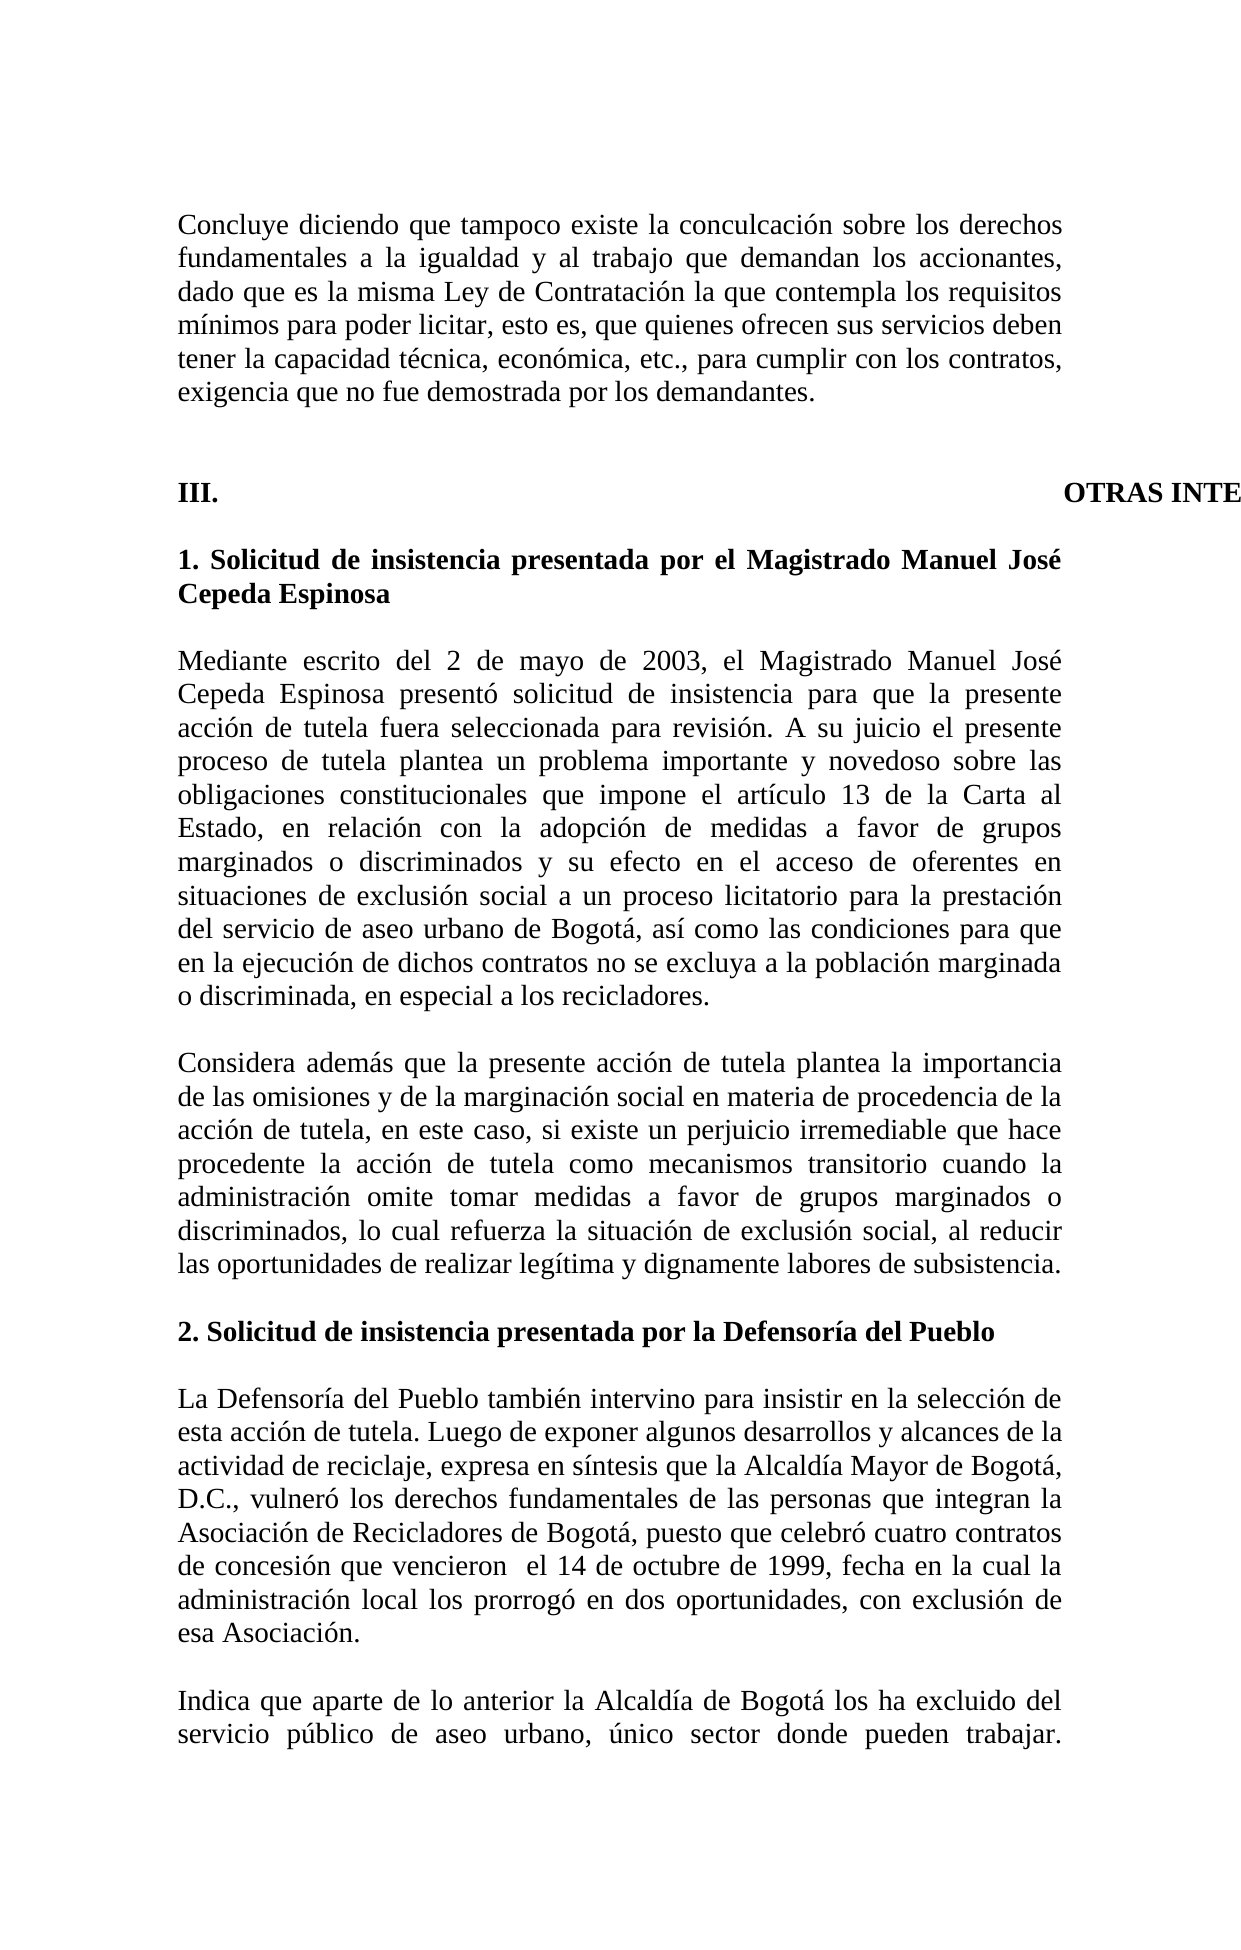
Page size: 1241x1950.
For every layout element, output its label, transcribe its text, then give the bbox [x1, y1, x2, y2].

text 2. Solicitud de insistencia presentada por la Defensoría del Pueblo [177, 1314, 1063, 1347]
text Mediante escrito del 2 de mayo de 2003, el Magistrado Manuel José Cepeda Espinosa presentó solicitud de insistencia para que la presente acción de tutela fuera seleccionada para revisión. A su juicio el presente proceso de tutela plantea un problema importante y novedoso sobre las obligaciones constitucionales que impone el artículo 13 de la Carta al Estado, en relación con la adopción de medidas a favor de grupos marginados o discriminados y su efecto en el acceso de oferentes en situaciones de exclusión social a un proceso licitatorio para la prestación del servicio de aseo urbano de Bogotá, así como las condiciones para que en la ejecución de dichos contratos no se excluya a la población marginada o discriminada, en especial a los recicladores. [177, 643, 1063, 1012]
text 1. Solicitud de insistencia presentada por el Magistrado Manuel José Cepeda Espinosa [177, 542, 1063, 609]
text Considera además que la presente acción de tutela plantea la importancia de las omisiones y de la marginación social en materia de procedencia de la acción de tutela, en este caso, si existe un perjuicio irremediable que hace procedente la acción de tutela como mecanismos transitorio cuando la administración omite tomar medidas a favor de grupos marginados o discriminados, lo cual refuerza la situación de exclusión social, al reducir las oportunidades de realizar legítima y dignamente labores de subsistencia. [177, 1045, 1063, 1280]
list OTRAS INTERVENCIONES [177, 475, 1063, 509]
text La Defensoría del Pueblo también intervino para insistir en la selección de esta acción de tutela. Luego de exponer algunos desarrollos y alcances de la actividad de reciclaje, expresa en síntesis que la Alcaldía Mayor de Bogotá, D.C., vulneró los derechos fundamentales de las personas que integran la Asociación de Recicladores de Bogotá, puesto que celebró cuatro contratos de concesión que vencieron el 14 de octubre de 1999, fecha en la cual la administración local los prorrogó en dos oportunidades, con exclusión de esa Asociación. [177, 1381, 1063, 1649]
list Concluye diciendo que tampoco existe la conculcación sobre los derechos fundamentales a la igualdad y al trabajo que demandan los accionantes, dado que es la misma Ley de Contratación la que contempla los requisitos mínimos para poder licitar, esto es, que quienes ofrecen sus servicios deben tener la capacidad técnica, económica, etc., para cumplir con los contratos, exigencia que no fue demostrada por los demandantes. [177, 207, 1063, 408]
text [177, 1683, 1063, 1750]
